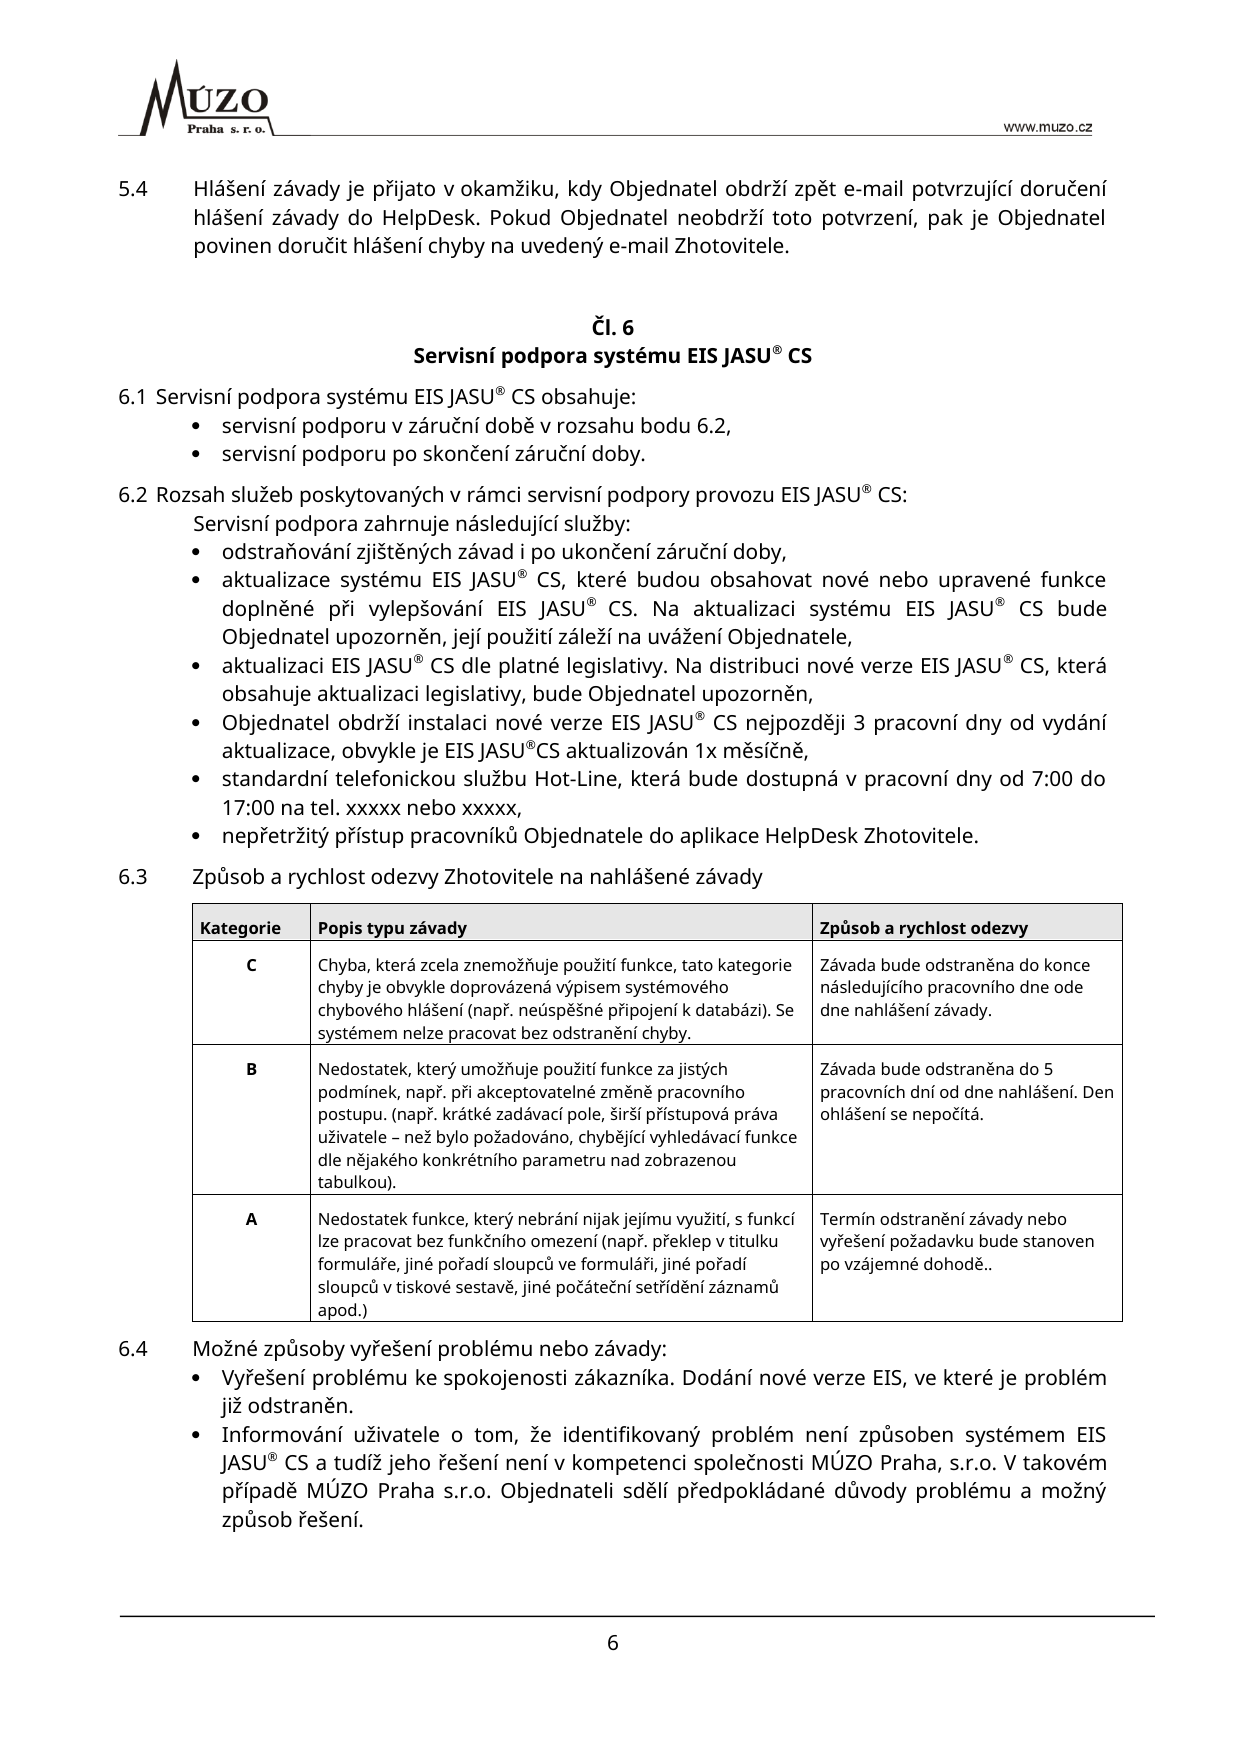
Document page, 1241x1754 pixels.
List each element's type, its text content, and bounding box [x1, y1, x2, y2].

list Servisní podpora systému EIS JASU® CS obsahuje: [118, 382, 1107, 411]
list servisní podporu v záruční době v rozsahu bodu 6.2, [192, 411, 1107, 439]
table_cell Nedostatek, který umožňuje použití funkce za jistých podmínek, např. při akceptovatelné změně pracovního postupu. (např. krátké zadávací pole, širší přístupová práva uživatele – než bylo požadováno, chybějící vyhledávací funkce dle nějakého konkrétního parametru nad zobrazenou tabulkou). [311, 1045, 812, 1194]
list aktualizaci EIS JASU® CS dle platné legislativy. Na distribuci nové verze EIS JASU® CS, která obsahuje aktualizaci legislativy, bude Objednatel upozorněn, [192, 651, 1107, 708]
list aktualizace systému EIS JASU® CS, které budou obsahovat nové nebo upravené funkce doplněné při vylepšování EIS JASU® CS. Na aktualizaci systému EIS JASU® CS bude Objednatel upozorněn, její použití záleží na uvážení Objednatele, [192, 566, 1107, 651]
list Vyřešení problému ke spokojenosti zákazníka. Dodání nové verze EIS, ve které je problém již odstraněn. [192, 1363, 1107, 1420]
table_cell C [193, 941, 310, 1044]
picture [118, 59, 1093, 136]
list Rozsah služeb poskytovaných v rámci servisní podpory provozu EIS JASU® CS: [118, 480, 1107, 509]
text Servisní podpora zahrnuje následující služby: [193, 509, 1107, 537]
table_cell A [193, 1195, 310, 1321]
list Informování uživatele o tom, že identifikovaný problém není způsoben systémem EIS JASU® CS a tudíž jeho řešení není v kompetenci společnosti MÚZO Praha, s.r.o. V takovém případě MÚZO Praha s.r.o. Objednateli sdělí předpokládané důvody problému a možný způsob řešení. [192, 1420, 1107, 1533]
list Hlášení závady je přijato v okamžiku, kdy Objednatel obdrží zpět e-mail potvrzující doručení hlášení závady do HelpDesk. Pokud Objednatel neobdrží toto potvrzení, pak je Objednatel povinen doručit hlášení chyby na uvedený e-mail Zhotovitele. [118, 174, 1107, 259]
table_cell Chyba, která zcela znemožňuje použití funkce, tato kategorie chyby je obvykle doprovázená výpisem systémového chybového hlášení (např. neúspěšné připojení k databázi). Se systémem nelze pracovat bez odstranění chyby. [311, 941, 812, 1044]
list Možné způsoby vyřešení problému nebo závady: [118, 1334, 1107, 1363]
table_cell Závada bude odstraněna do 5 pracovních dní od dne nahlášení. Den ohlášení se nepočítá. [813, 1045, 1122, 1194]
table_header Kategorie [193, 904, 310, 939]
table_cell B [193, 1045, 310, 1194]
text Čl. 6 [118, 313, 1107, 341]
list odstraňování zjištěných závad i po ukončení záruční doby, [192, 537, 1107, 566]
list Objednatel obdrží instalaci nové verze EIS JASU® CS nejpozději 3 pracovní dny od vydání aktualizace, obvykle je EIS JASU®CS aktualizován 1x měsíčně, [192, 708, 1107, 764]
list standardní telefonickou službu Hot-Line, která bude dostupná v pracovní dny od 7:00 do 17:00 na tel. xxxxx nebo xxxxx, [192, 764, 1107, 821]
table_cell Termín odstranění závady nebo vyřešení požadavku bude stanoven po vzájemné dohodě.. [813, 1195, 1122, 1321]
table_cell Závada bude odstraněna do konce následujícího pracovního dne ode dne nahlášení závady. [813, 941, 1122, 1044]
table_header Způsob a rychlost odezvy [813, 904, 1122, 939]
table_cell Nedostatek funkce, který nebrání nijak jejímu využití, s funkcí lze pracovat bez funkčního omezení (např. překlep v titulku formuláře, jiné pořadí sloupců ve formuláři, jiné pořadí sloupců v tiskové sestavě, jiné počáteční setřídění záznamů apod.) [311, 1195, 812, 1321]
list Způsob a rychlost odezvy Zhotovitele na nahlášené závady [118, 862, 1107, 891]
table_header Popis typu závady [311, 904, 812, 939]
text Servisní podpora systému EIS JASU® CS [118, 341, 1107, 370]
list nepřetržitý přístup pracovníků Objednatele do aplikace HelpDesk Zhotovitele. [192, 821, 1107, 850]
list servisní podporu po skončení záruční doby. [192, 439, 1107, 468]
